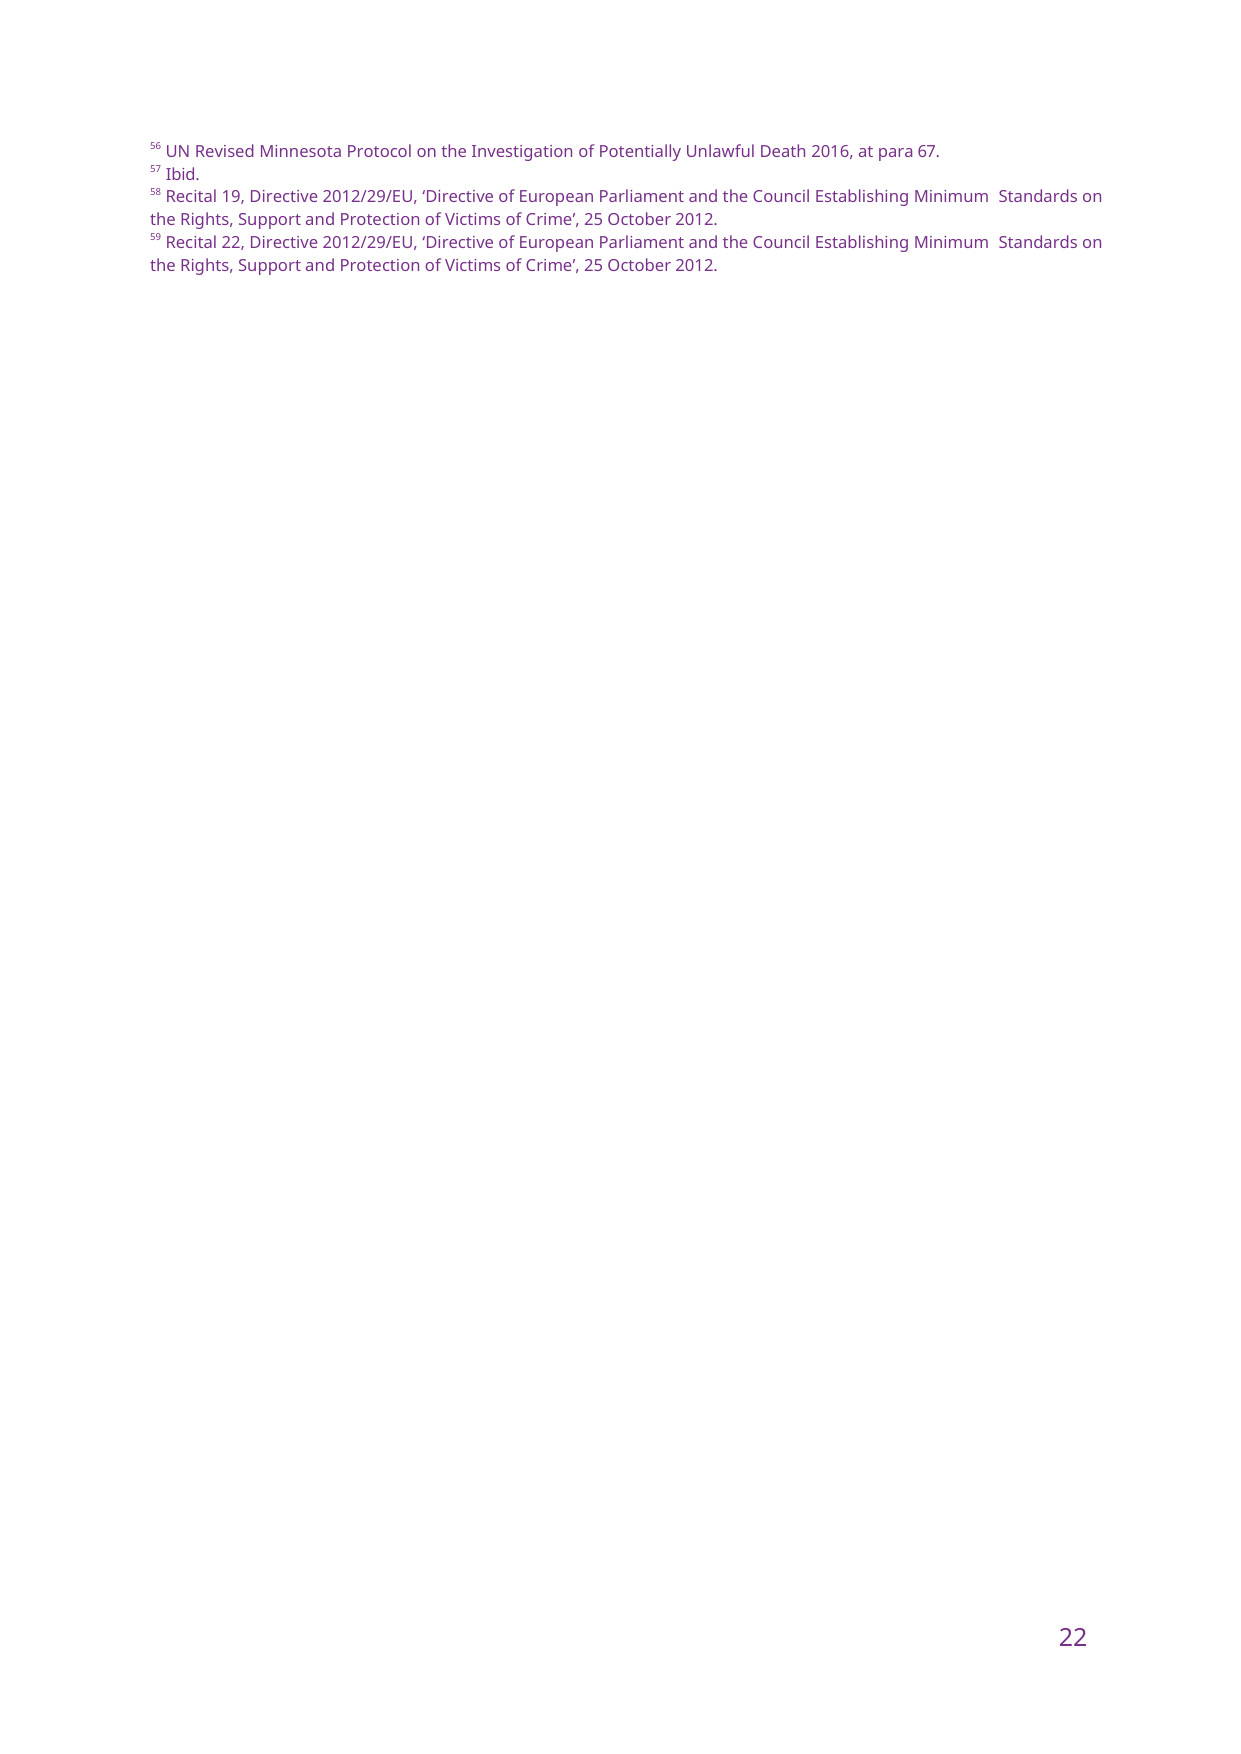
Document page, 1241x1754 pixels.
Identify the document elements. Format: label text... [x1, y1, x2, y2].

text 58 Recital 19, Directive 2012/29/EU, ‘Directive of European Parliament and the Council Establishing Minimum Standards on the Rights, Support and Protection of Victims of Crime’, 25 October 2012. [150, 185, 1103, 230]
text 56 UN Revised Minnesota Protocol on the Investigation of Potentially Unlawful Death 2016, at para 67. [150, 139, 1103, 162]
text 59 Recital 22, Directive 2012/29/EU, ‘Directive of European Parliament and the Council Establishing Minimum Standards on the Rights, Support and Protection of Victims of Crime’, 25 October 2012. [150, 230, 1103, 276]
text 57 Ibid. [150, 162, 1103, 185]
